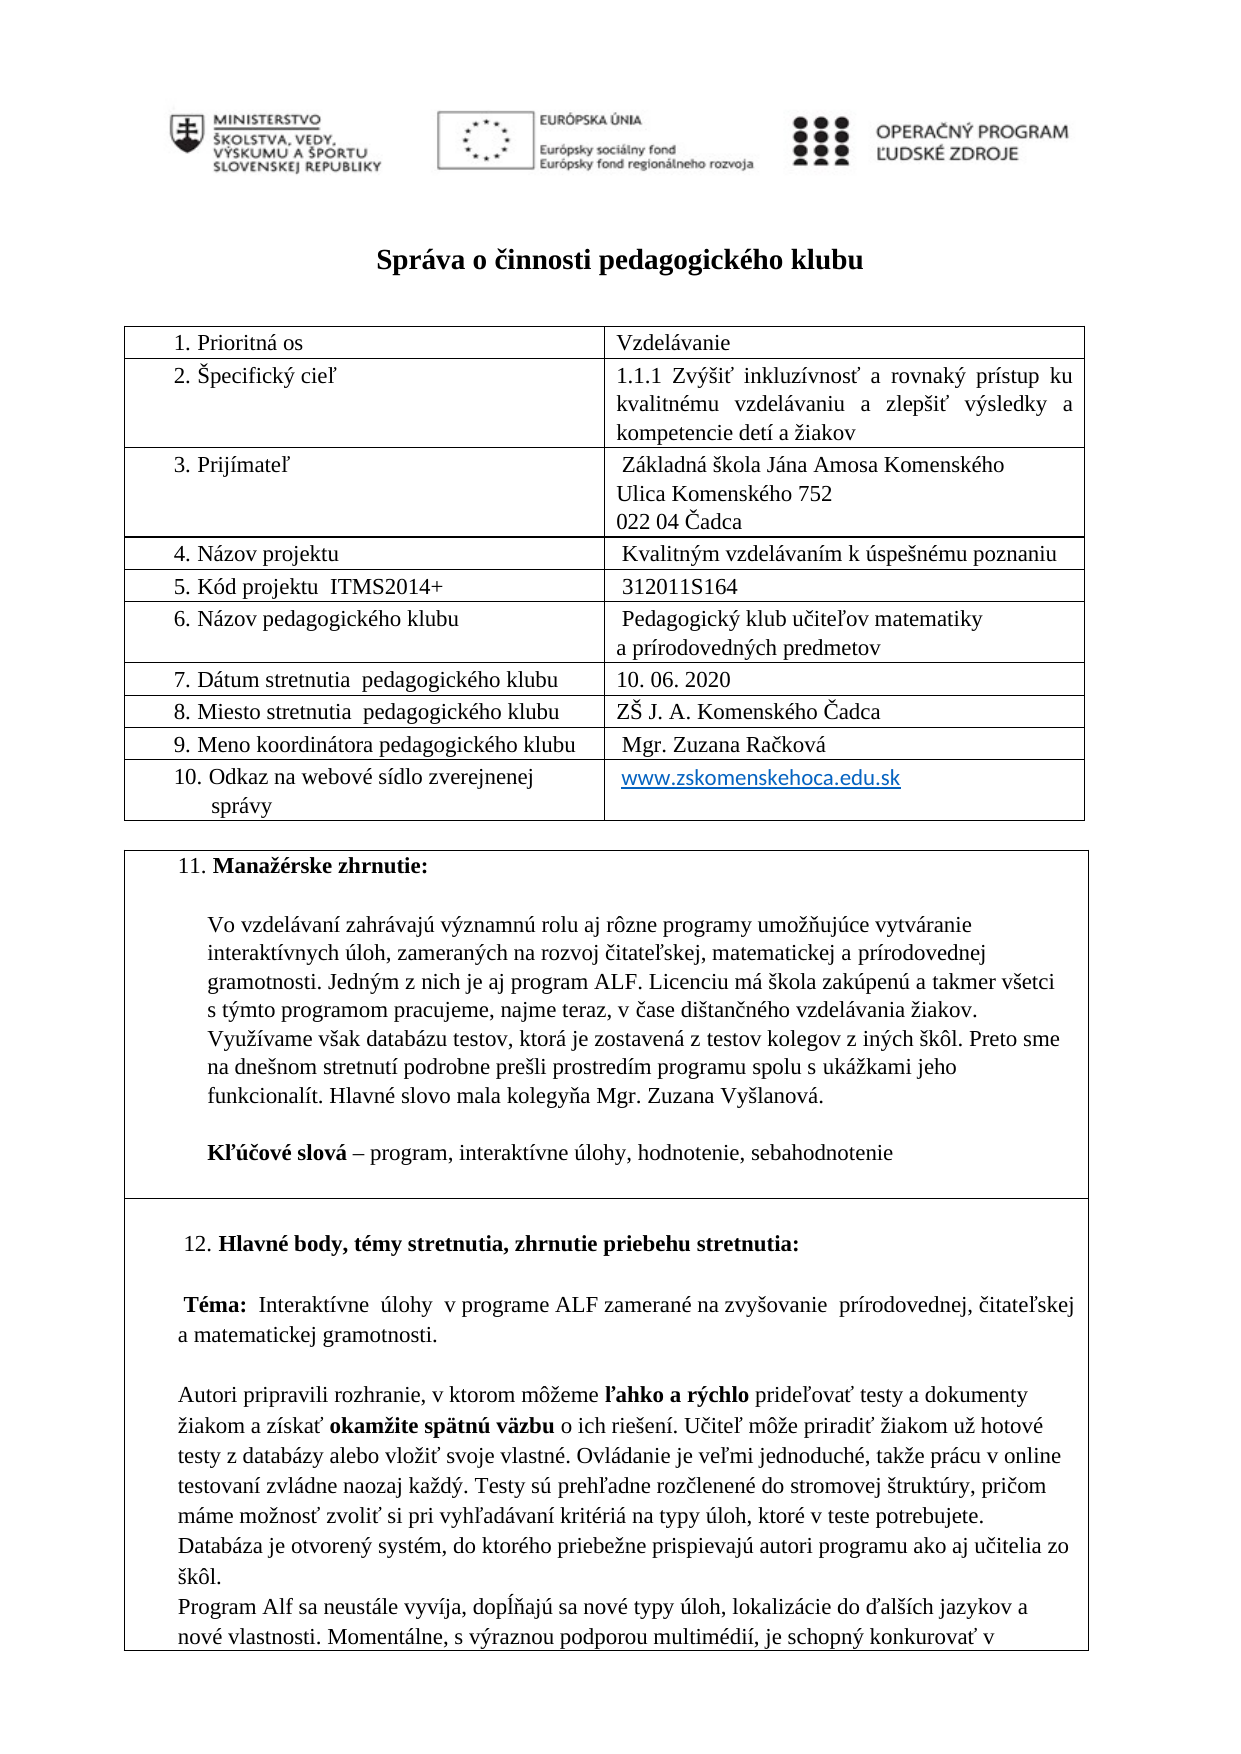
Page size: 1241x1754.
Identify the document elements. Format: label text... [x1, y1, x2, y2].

table_cell 7. Dátum stretnutia pedagogického klubu [125, 663, 604, 694]
table_cell 8. Miesto stretnutia pedagogického klubu [125, 696, 604, 727]
table_header Vzdelávanie [605, 327, 1084, 358]
table_cell www.zskomenskehoca.edu.sk [605, 760, 1084, 820]
table_cell 10. 06. 2020 [605, 663, 1084, 694]
table_cell 1.1.1 Zvýšiť inkluzívnosť a rovnaký prístup ku kvalitnému vzdelávaniu a zlepšiť výsledky a kompetencie detí a žiakov [605, 359, 1084, 447]
table_cell Mgr. Zuzana Račková [605, 728, 1084, 759]
table_cell Pedagogický klub učiteľov matematiky a prírodovedných predmetov [605, 602, 1084, 662]
table_cell 9. Meno koordinátora pedagogického klubu [125, 728, 604, 759]
table_cell ZŠ J. A. Komenského Čadca [605, 696, 1084, 727]
table_header 11. Manažérske zhrnutie: Vo vzdelávaní zahrávajú významnú rolu aj rôzne programy umožňujúce vytváranie interaktívnych úloh, zameraných na rozvoj čitateľskej, matematickej a prírodovednej gramotnosti. Jedným z nich je aj program ALF. Licenciu má škola zakúpenú a takmer všetci s týmto programom pracujeme, najme teraz, v čase dištančného vzdelávania žiakov. Využívame však databázu testov, ktorá je zostavená z testov kolegov z iných škôl. Preto sme na dnešnom stretnutí podrobne prešli prostredím programu spolu s ukážkami jeho funkcionalít. Hlavné slovo mala kolegyňa Mgr. Zuzana Vyšlanová. Kľúčové slová – program, interaktívne úlohy, hodnotenie, sebahodnotenie [125, 851, 1088, 1198]
table_cell Kvalitným vzdelávaním k úspešnému poznaniu [605, 538, 1084, 569]
text Správa o činnosti pedagogického klubu [376, 242, 1097, 276]
table_cell 312011S164 [605, 570, 1084, 601]
table_cell Základná škola Jána Amosa Komenského Ulica Komenského 752 022 04 Čadca [605, 448, 1084, 536]
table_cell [125, 1199, 1088, 1649]
table_header 1. Prioritná os [125, 327, 604, 358]
table_cell 3. Prijímateľ [125, 448, 604, 536]
picture [152, 88, 1098, 208]
table_cell 5. Kód projektu ITMS2014+ [125, 570, 604, 601]
table_cell 2. Špecifický cieľ [125, 359, 604, 447]
table_cell 4. Názov projektu [125, 538, 604, 569]
table_cell 6. Názov pedagogického klubu [125, 602, 604, 662]
table_cell 10. Odkaz na webové sídlo zverejnenej správy [125, 760, 604, 820]
